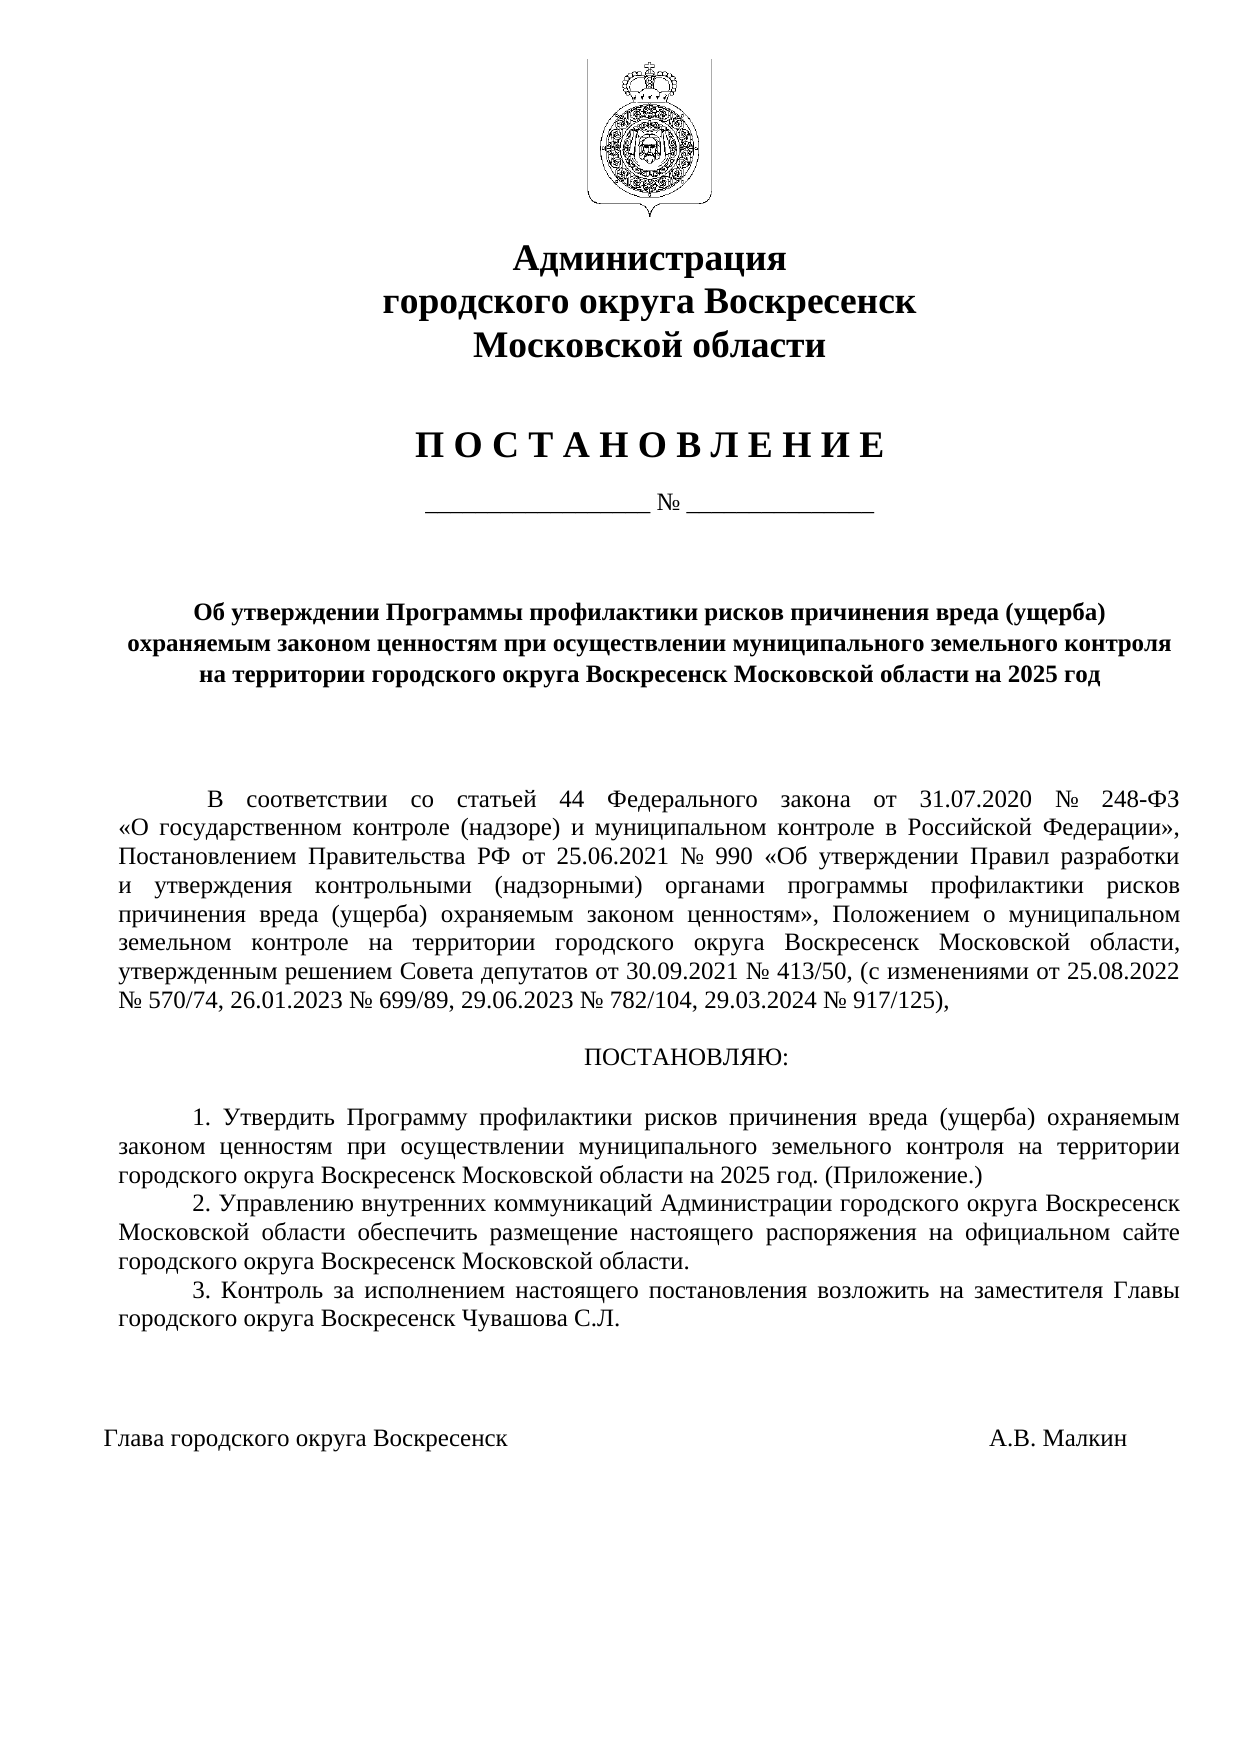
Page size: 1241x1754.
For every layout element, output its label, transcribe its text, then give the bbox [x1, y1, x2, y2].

text В соответствии со статьей 44 Федерального закона от 31.07.2020 № 248-ФЗ «О государственном контроле (надзоре) и муниципальном контроле в Российской Федерации», Постановлением Правительства РФ от 25.06.2021 № 990 «Об утверждении Правил разработки и утверждения контрольными (надзорными) органами программы профилактики рисков причинения вреда (ущерба) охраняемым законом ценностям», Положением о муниципальном земельном контроле на территории городского округа Воскресенск Московской области, утвержденным решением Совета депутатов от 30.09.2021 № 413/50, (с изменениями от 25.08.2022 № 570/74, 26.01.2023 № 699/89, 29.06.2023 № 782/104, 29.03.2024 № 917/125), [118, 784, 1181, 1014]
text 2. Управлению внутренних коммуникаций Администрации городского округа Воскресенск Московской области обеспечить размещение настоящего распоряжения на официальном сайте городского округа Воскресенск Московской области. [118, 1188, 1181, 1275]
text П О С Т А Н О В Л Е Н И Е [118, 423, 1181, 466]
text 3. Контроль за исполнением настоящего постановления возложить на заместителя Главы городского округа Воскресенск Чувашова С.Л. [118, 1275, 1181, 1332]
text Администрация [118, 236, 1181, 279]
text Об утверждении Программы профилактики рисков причинения вреда (ущерба) охраняемым законом ценностям при осуществлении муниципального земельного контроля на территории городского округа Воскресенск Московской области на 2025 год [118, 597, 1181, 688]
text __________________ № _______________ [118, 487, 1181, 516]
text 1. Утвердить Программу профилактики рисков причинения вреда (ущерба) охраняемым законом ценностям при осуществлении муниципального земельного контроля на территории городского округа Воскресенск Московской области на 2025 год. (Приложение.) [118, 1102, 1181, 1188]
text городского округа Воскресенск [118, 279, 1181, 322]
text Московской области [118, 322, 1181, 365]
text Глава городского округа Воскресенск А.В. Малкин [103, 1423, 1181, 1452]
text ПОСТАНОВЛЯЮ: [118, 1042, 1181, 1071]
